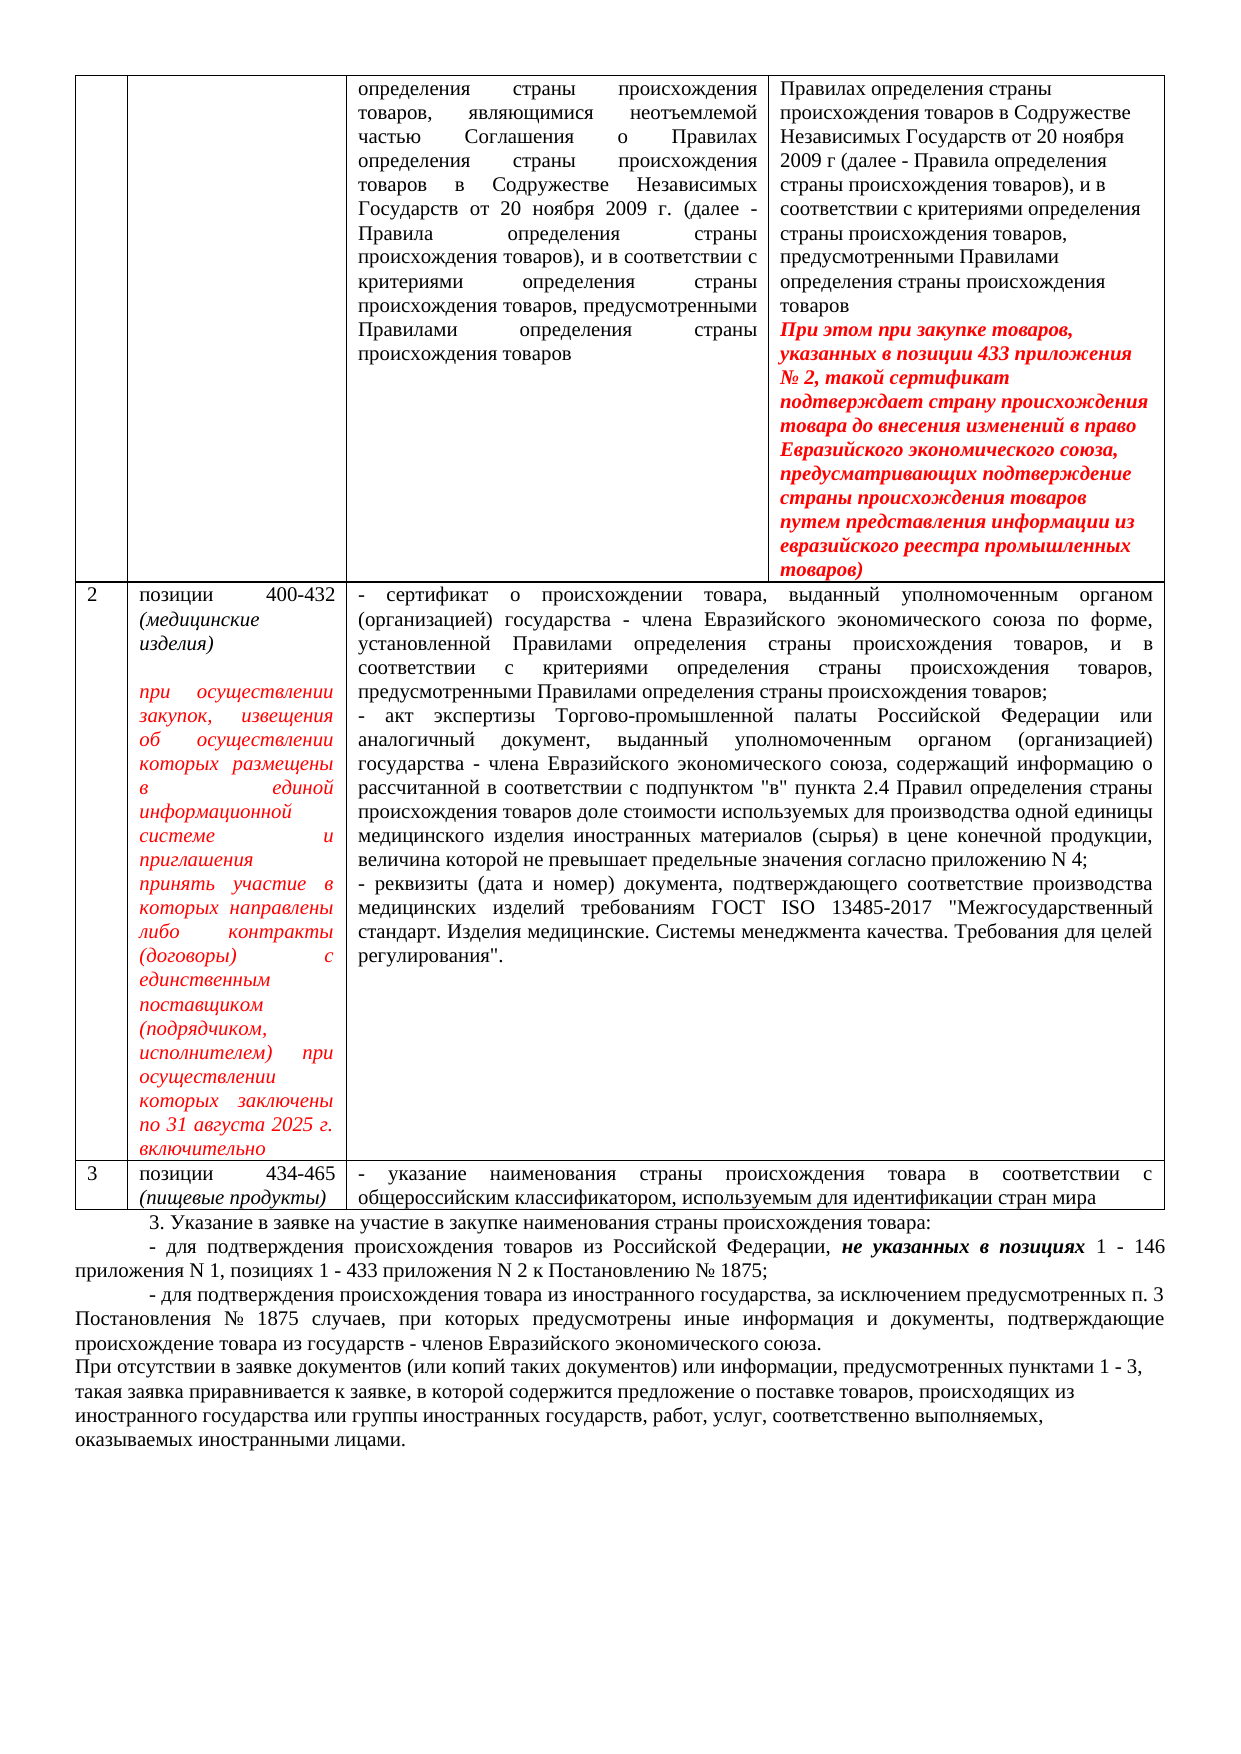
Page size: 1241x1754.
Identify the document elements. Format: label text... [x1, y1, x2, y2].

table_cell позиции 434-465 (пищевые продукты) [128, 1161, 346, 1209]
text 3. Указание в заявке на участие в закупке наименования страны происхождения товара: [75, 1210, 1165, 1234]
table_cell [347, 76, 768, 581]
table_cell 2 [76, 583, 127, 1160]
table_cell - указание наименования страны происхождения товара в соответствии с общероссийским классификатором, используемым для идентификации стран мира [347, 1161, 1164, 1209]
table_cell - сертификат о происхождении товара, выданный уполномоченным органом (организацией) государства - члена Евразийского экономического союза по форме, установленной Правилами определения страны происхождения товаров, и в соответствии с критериями определения страны происхождения товаров, предусмотренными Правилами определения страны происхождения товаров; - акт экспертизы Торгово-промышленной палаты Российской Федерации или аналогичный документ, выданный уполномоченным органом (организацией) государства - члена Евразийского экономического союза, содержащий информацию о рассчитанной в соответствии с подпунктом "в" пункта 2.4 Правил определения страны происхождения товаров доле стоимости используемых для производства одной единицы медицинского изделия иностранных материалов (сырья) в цене конечной продукции, величина которой не превышает предельные значения согласно приложению N 4; - реквизиты (дата и номер) документа, подтверждающего соответствие производства медицинских изделий требованиям ГОСТ ISO 13485-2017 "Межгосударственный стандарт. Изделия медицинские. Системы менеджмента качества. Требования для целей регулирования". [347, 583, 1164, 1160]
table_cell 3 [76, 1161, 127, 1209]
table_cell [769, 76, 1164, 581]
table_cell позиции 400-432 (медицинские изделия) при осуществлении закупок, извещения об осуществлении которых размещены в единой информационной системе и приглашения принять участие в которых направлены либо контракты (договоры) с единственным поставщиком (подрядчиком, исполнителем) при осуществлении которых заключены по 31 августа 2025 г. включительно [128, 583, 346, 1160]
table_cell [128, 76, 346, 581]
text - для подтверждения происхождения товара из иностранного государства, за исключением предусмотренных п. 3 Постановления № 1875 случаев, при которых предусмотрены иные информация и документы, подтверждающие происхождение товара из государств - членов Евразийского экономического союза. [75, 1282, 1165, 1354]
text При отсутствии в заявке документов (или копий таких документов) или информации, предусмотренных пунктами 1 - 3, такая заявка приравнивается к заявке, в которой содержится предложение о поставке товаров, происходящих из иностранного государства или группы иностранных государств, работ, услуг, соответственно выполняемых, оказываемых иностранными лицами. [75, 1354, 1165, 1451]
text - для подтверждения происхождения товаров из Российской Федерации, не указанных в позициях 1 - 146 приложения N 1, позициях 1 - 433 приложения N 2 к Постановлению № 1875; [75, 1234, 1165, 1282]
table_cell 1 [76, 76, 127, 581]
